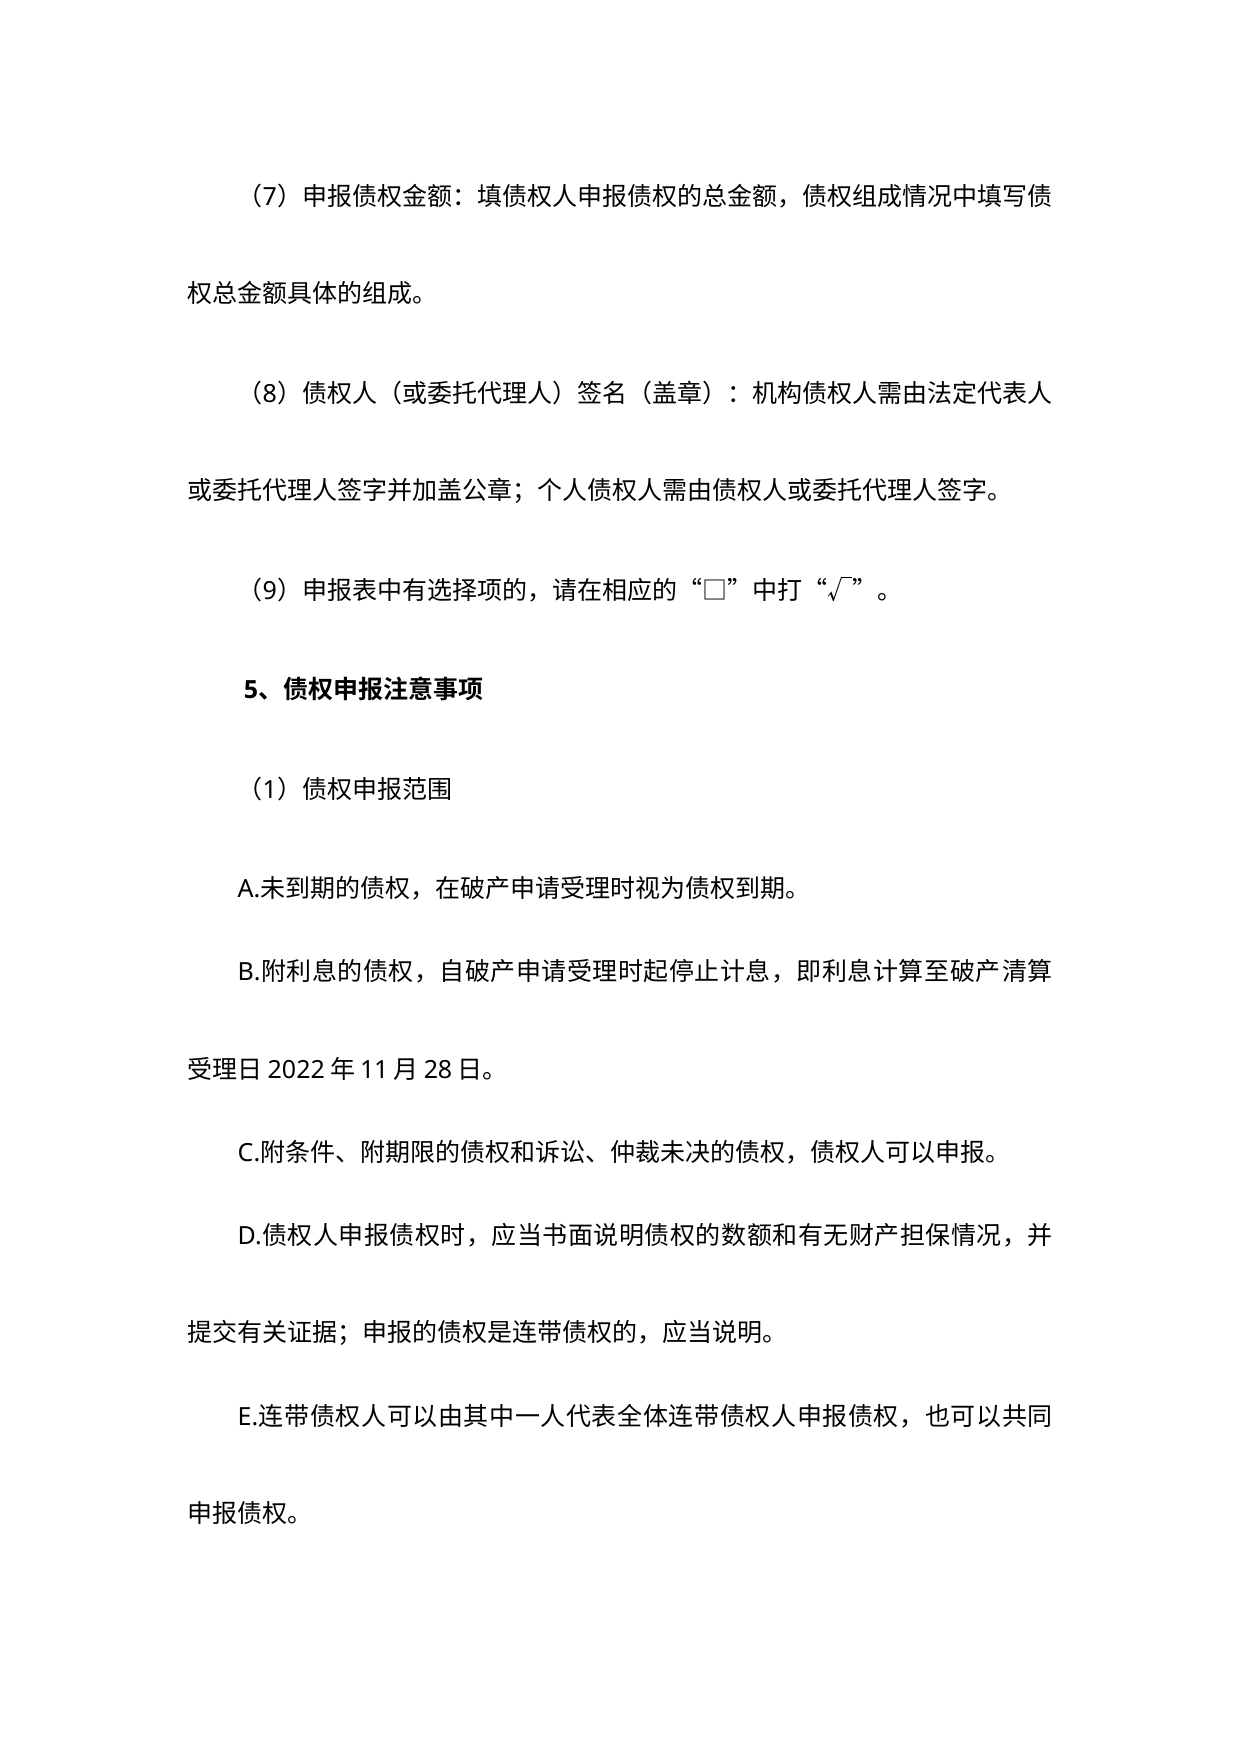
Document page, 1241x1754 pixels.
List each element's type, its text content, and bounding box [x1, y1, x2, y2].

text （9）申报表中有选择项的，请在相应的“□”中打“√”。 [187, 556, 1053, 621]
text （1）债权申报范围 [187, 755, 1053, 820]
text E.连带债权人可以由其中一人代表全体连带债权人申报债权，也可以共同申报债权。 [187, 1382, 1053, 1544]
text （8）债权人（或委托代理人）签名（盖章）：机构债权人需由法定代表人或委托代理人签字并加盖公章；个人债权人需由债权人或委托代理人签字。 [187, 359, 1053, 521]
text B.附利息的债权，自破产申请受理时起停止计息，即利息计算至破产清算受理日2022年11月28日。 [187, 937, 1053, 1100]
text （7）申报债权金额：填债权人申报债权的总金额，债权组成情况中填写债权总金额具体的组成。 [187, 162, 1053, 324]
text A.未到期的债权，在破产申请受理时视为债权到期。 [187, 854, 1053, 919]
text C.附条件、附期限的债权和诉讼、仲裁未决的债权，债权人可以申报。 [187, 1118, 1053, 1183]
text D.债权人申报债权时，应当书面说明债权的数额和有无财产担保情况，并提交有关证据；申报的债权是连带债权的，应当说明。 [187, 1201, 1053, 1363]
text 5、债权申报注意事项 [187, 655, 1053, 720]
